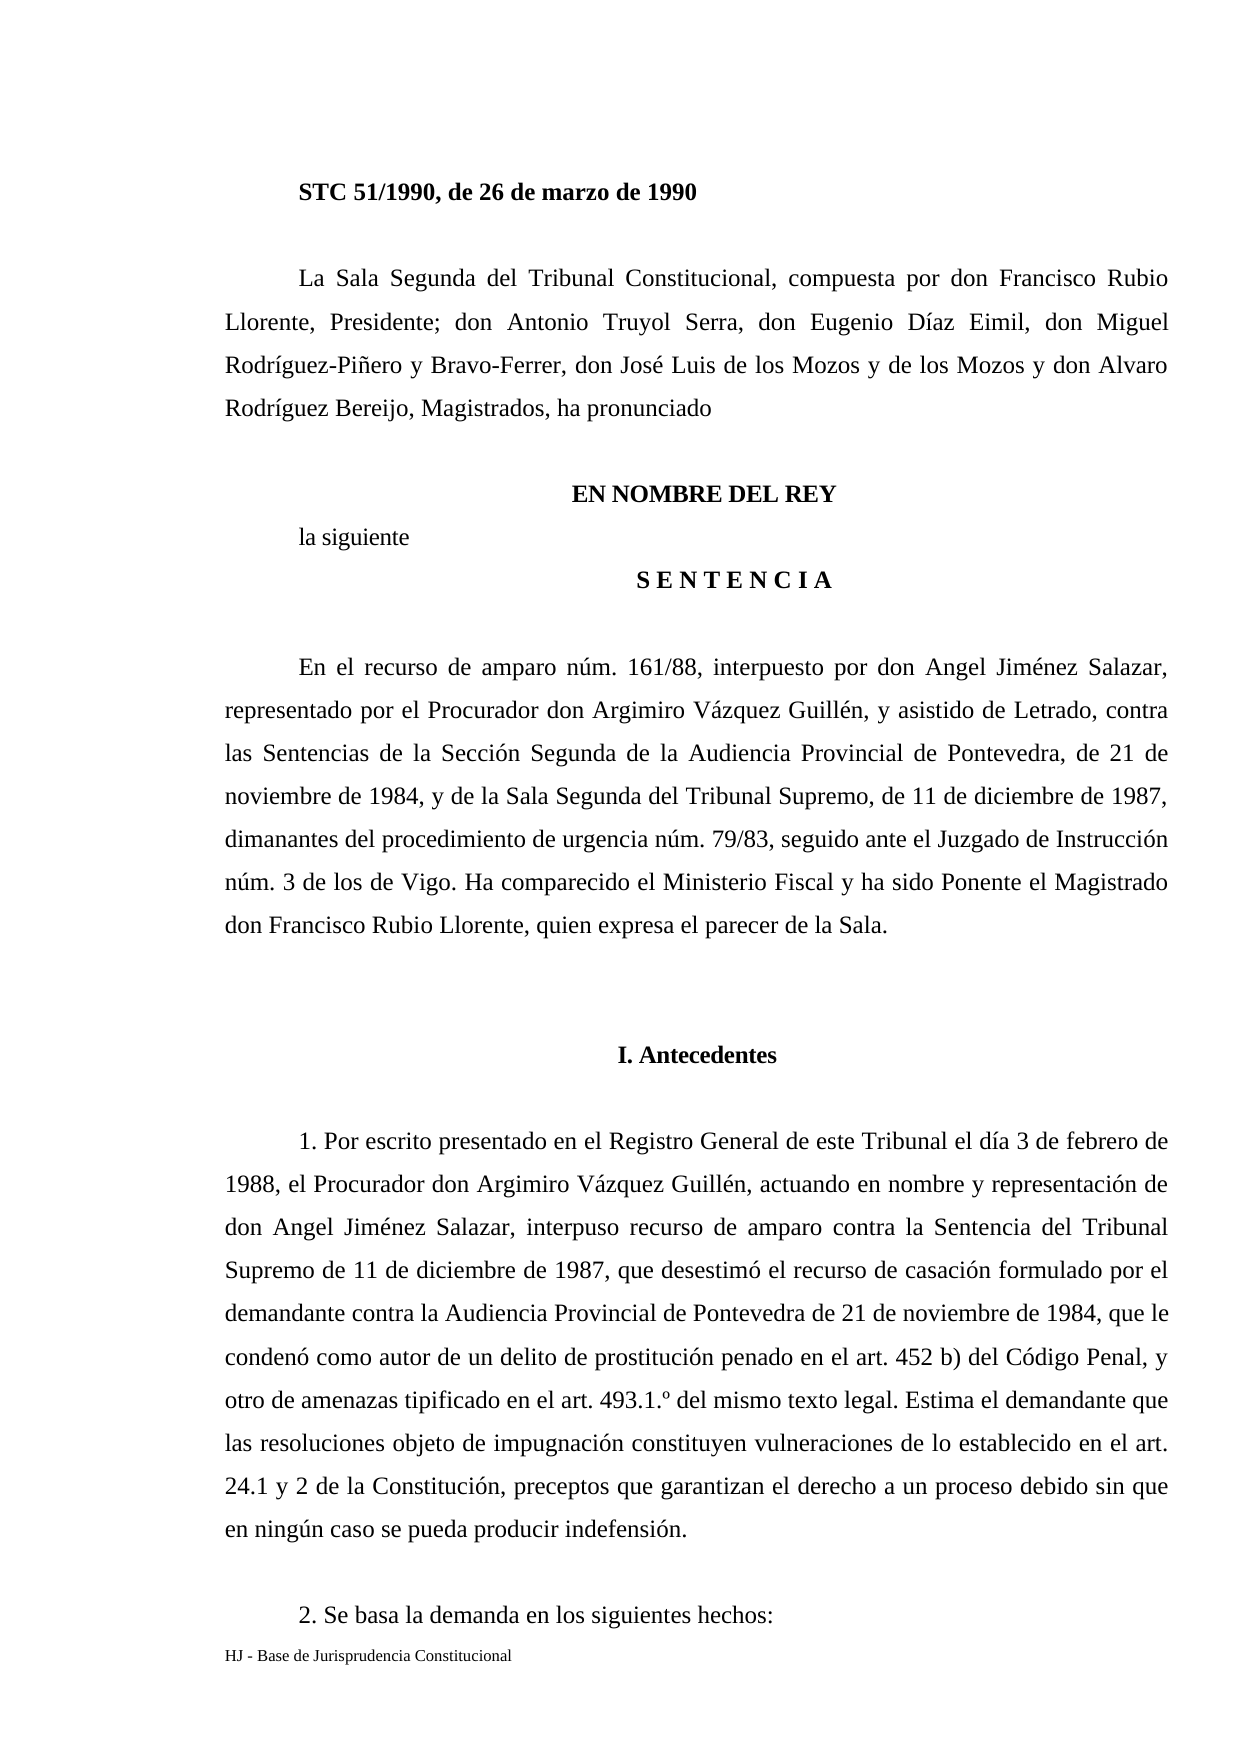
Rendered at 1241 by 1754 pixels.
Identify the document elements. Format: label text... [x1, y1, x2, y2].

text STC 51/1990, de 26 de marzo de 1990 [224, 177, 1169, 206]
text S E N T E N C I A [224, 565, 1169, 594]
text La Sala Segunda del Tribunal Constitucional, compuesta por don Francisco Rubio Llorente, Presidente; don Antonio Truyol Serra, don Eugenio Díaz Eimil, don Miguel Rodríguez-Piñero y Bravo-Ferrer, don José Luis de los Mozos y de los Mozos y don Alvaro Rodríguez Bereijo, Magistrados, ha pronunciado [224, 263, 1169, 422]
text I. Antecedentes [224, 1040, 1169, 1068]
text 1. Por escrito presentado en el Registro General de este Tribunal el día 3 de febrero de 1988, el Procurador don Argimiro Vázquez Guillén, actuando en nombre y representación de don Angel Jiménez Salazar, interpuso recurso de amparo contra la Sentencia del Tribunal Supremo de 11 de diciembre de 1987, que desestimó el recurso de casación formulado por el demandante contra la Audiencia Provincial de Pontevedra de 21 de noviembre de 1984, que le condenó como autor de un delito de prostitución penado en el art. 452 b) del Código Penal, y otro de amenazas tipificado en el art. 493.1.º del mismo texto legal. Estima el demandante que las resoluciones objeto de impugnación constituyen vulneraciones de lo establecido en el art. 24.1 y 2 de la Constitución, preceptos que garantizan el derecho a un proceso debido sin que en ningún caso se pueda producir indefensión. [224, 1126, 1169, 1543]
text 2. Se basa la demanda en los siguientes hechos: [224, 1600, 1169, 1629]
text la siguiente [224, 522, 1110, 551]
text En el recurso de amparo núm. 161/88, interpuesto por don Angel Jiménez Salazar, representado por el Procurador don Argimiro Vázquez Guillén, y asistido de Letrado, contra las Sentencias de la Sección Segunda de la Audiencia Provincial de Pontevedra, de 21 de noviembre de 1984, y de la Sala Segunda del Tribunal Supremo, de 11 de diciembre de 1987, dimanantes del procedimiento de urgencia núm. 79/83, seguido ante el Juzgado de Instrucción núm. 3 de los de Vigo. Ha comparecido el Ministerio Fiscal y ha sido Ponente el Magistrado don Francisco Rubio Llorente, quien expresa el parecer de la Sala. [224, 652, 1169, 939]
text EN NOMBRE DEL REY [224, 479, 1110, 508]
